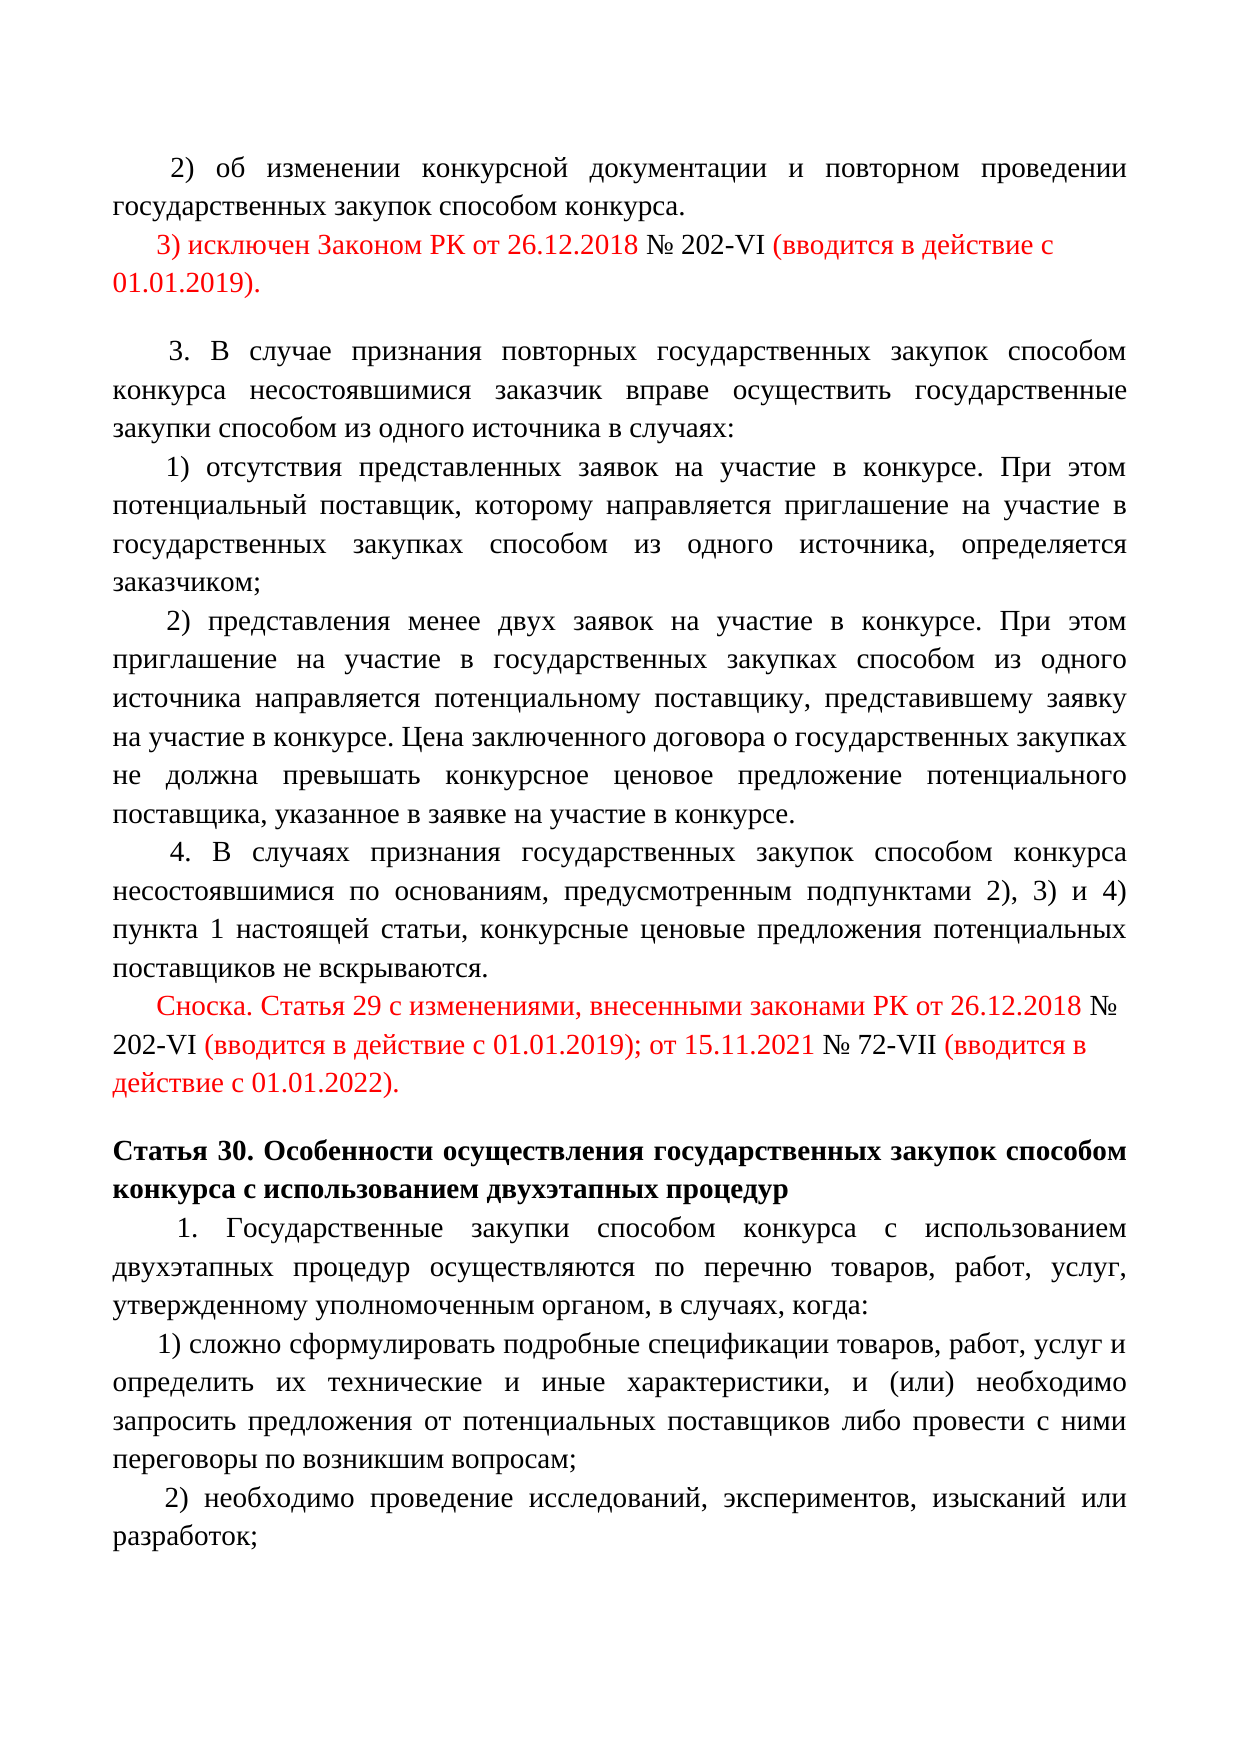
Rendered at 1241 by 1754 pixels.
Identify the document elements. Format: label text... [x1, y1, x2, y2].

text 2) представления менее двух заявок на участие в конкурсе. При этом приглашение на участие в государственных закупках способом из одного источника направляется потенциальному поставщику, представившему заявку на участие в конкурсе. Цена заключенного договора о государственных закупках не должна превышать конкурсное ценовое предложение потенциального поставщика, указанное в заявке на участие в конкурсе. [112, 603, 1128, 829]
text 1) отсутствия представленных заявок на участие в конкурсе. При этом потенциальный поставщик, которому направляется приглашение на участие в государственных закупках способом из одного источника, определяется заказчиком; [112, 449, 1128, 598]
text Сноска. Статья 29 с изменениями, внесенными законами РК от 26.12.2018 № 202-VI (вводится в действие с 01.01.2019); от 15.11.2021 № 72-VII (вводится в действие с 01.01.2022). [112, 988, 1128, 1129]
text 1. Государственные закупки способом конкурса с использованием двухэтапных процедур осуществляются по перечню товаров, работ, услуг, утвержденному уполномоченным органом, в случаях, когда: [112, 1210, 1128, 1321]
text 2) необходимо проведение исследований, экспериментов, изысканий или разработок; [112, 1480, 1128, 1552]
text 4. В случаях признания государственных закупок способом конкурса несостоявшимися по основаниям, предусмотренным подпунктами 2), 3) и 4) пункта 1 настоящей статьи, конкурсные ценовые предложения потенциальных поставщиков не вскрываются. [112, 834, 1128, 983]
text 3) исключен Законом РК от 26.12.2018 № 202-VI (вводится в действие с 01.01.2019). [112, 227, 1128, 329]
text 1) сложно сформулировать подробные спецификации товаров, работ, услуг и определить их технические и иные характеристики, и (или) необходимо запросить предложения от потенциальных поставщиков либо провести с ними переговоры по возникшим вопросам; [112, 1326, 1128, 1475]
text Статья 30. Особенности осуществления государственных закупок способом конкурса с использованием двухэтапных процедур [112, 1133, 1128, 1205]
text 2) об изменении конкурсной документации и повторном проведении государственных закупок способом конкурса. [112, 150, 1128, 222]
text 3. В случае признания повторных государственных закупок способом конкурса несостоявшимися заказчик вправе осуществить государственные закупки способом из одного источника в случаях: [112, 333, 1128, 444]
